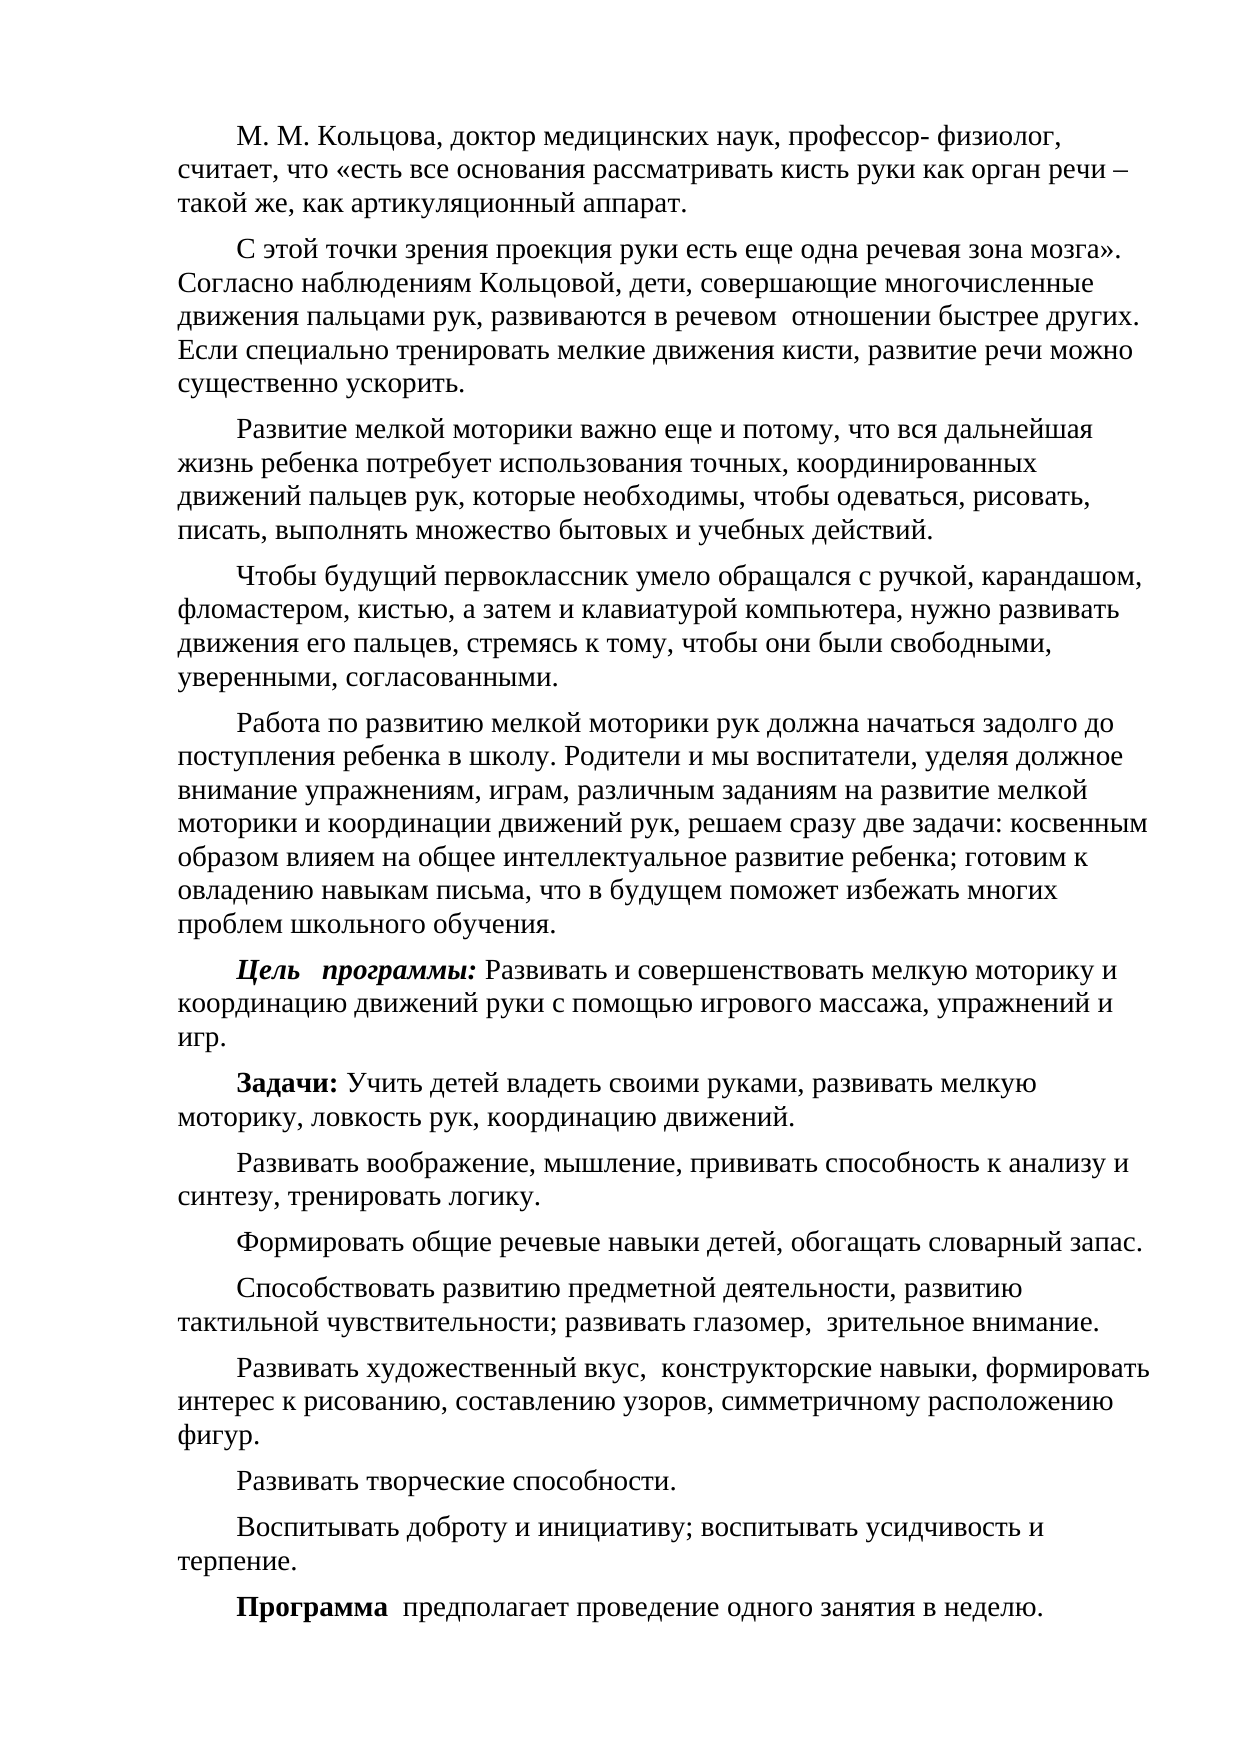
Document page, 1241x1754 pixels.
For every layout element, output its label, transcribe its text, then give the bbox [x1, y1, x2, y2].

text Программа предполагает проведение одного занятия в неделю. [177, 1589, 1152, 1622]
text С этой точки зрения проекция руки есть еще одна речевая зона мозга». Согласно наблюдениям Кольцовой, дети, совершающие многочисленные движения пальцами рук, развиваются в речевом отношении быстрее других. Если специально тренировать мелкие движения кисти, развитие речи можно существенно ускорить. [177, 231, 1152, 399]
text Развитие мелкой моторики важно еще и потому, что вся дальнейшая жизнь ребенка потребует использования точных, координированных движений пальцев рук, которые необходимы, чтобы одеваться, рисовать, писать, выполнять множество бытовых и учебных действий. [177, 411, 1152, 546]
text Чтобы будущий первоклассник умело обращался с ручкой, карандашом, фломастером, кистью, а затем и клавиатурой компьютера, нужно развивать движения его пальцев, стремясь к тому, чтобы они были свободными, уверенными, согласованными. [177, 558, 1152, 692]
text Воспитывать доброту и инициативу; воспитывать усидчивость и терпение. [177, 1509, 1152, 1576]
text Развивать воображение, мышление, прививать способность к анализу и синтезу, тренировать логику. [177, 1145, 1152, 1212]
text Работа по развитию мелкой моторики рук должна начаться задолго до поступления ребенка в школу. Родители и мы воспитатели, уделяя должное внимание упражнениям, играм, различным заданиям на развитие мелкой моторики и координации движений рук, решаем сразу две задачи: косвенным образом влияем на общее интеллектуальное развитие ребенка; готовим к овладению навыкам письма, что в будущем поможет избежать многих проблем школьного обучения. [177, 705, 1152, 939]
text Задачи: Учить детей владеть своими руками, развивать мелкую моторику, ловкость рук, координацию движений. [177, 1065, 1152, 1132]
text Цель программы: Развивать и совершенствовать мелкую моторику и координацию движений руки с помощью игрового массажа, упражнений и игр. [177, 952, 1152, 1053]
text М. М. Кольцова, доктор медицинских наук, профессор- физиолог, считает, что «есть все основания рассматривать кисть руки как орган речи – такой же, как артикуляционный аппарат. [177, 118, 1152, 219]
text Формировать общие речевые навыки детей, обогащать словарный запас. [177, 1224, 1152, 1258]
text Способствовать развитию предметной деятельности, развитию тактильной чувствительности; развивать глазомер, зрительное внимание. [177, 1270, 1152, 1337]
text Развивать художественный вкус, конструкторские навыки, формировать интерес к рисованию, составлению узоров, симметричному расположению фигур. [177, 1350, 1152, 1451]
text Развивать творческие способности. [177, 1463, 1152, 1497]
